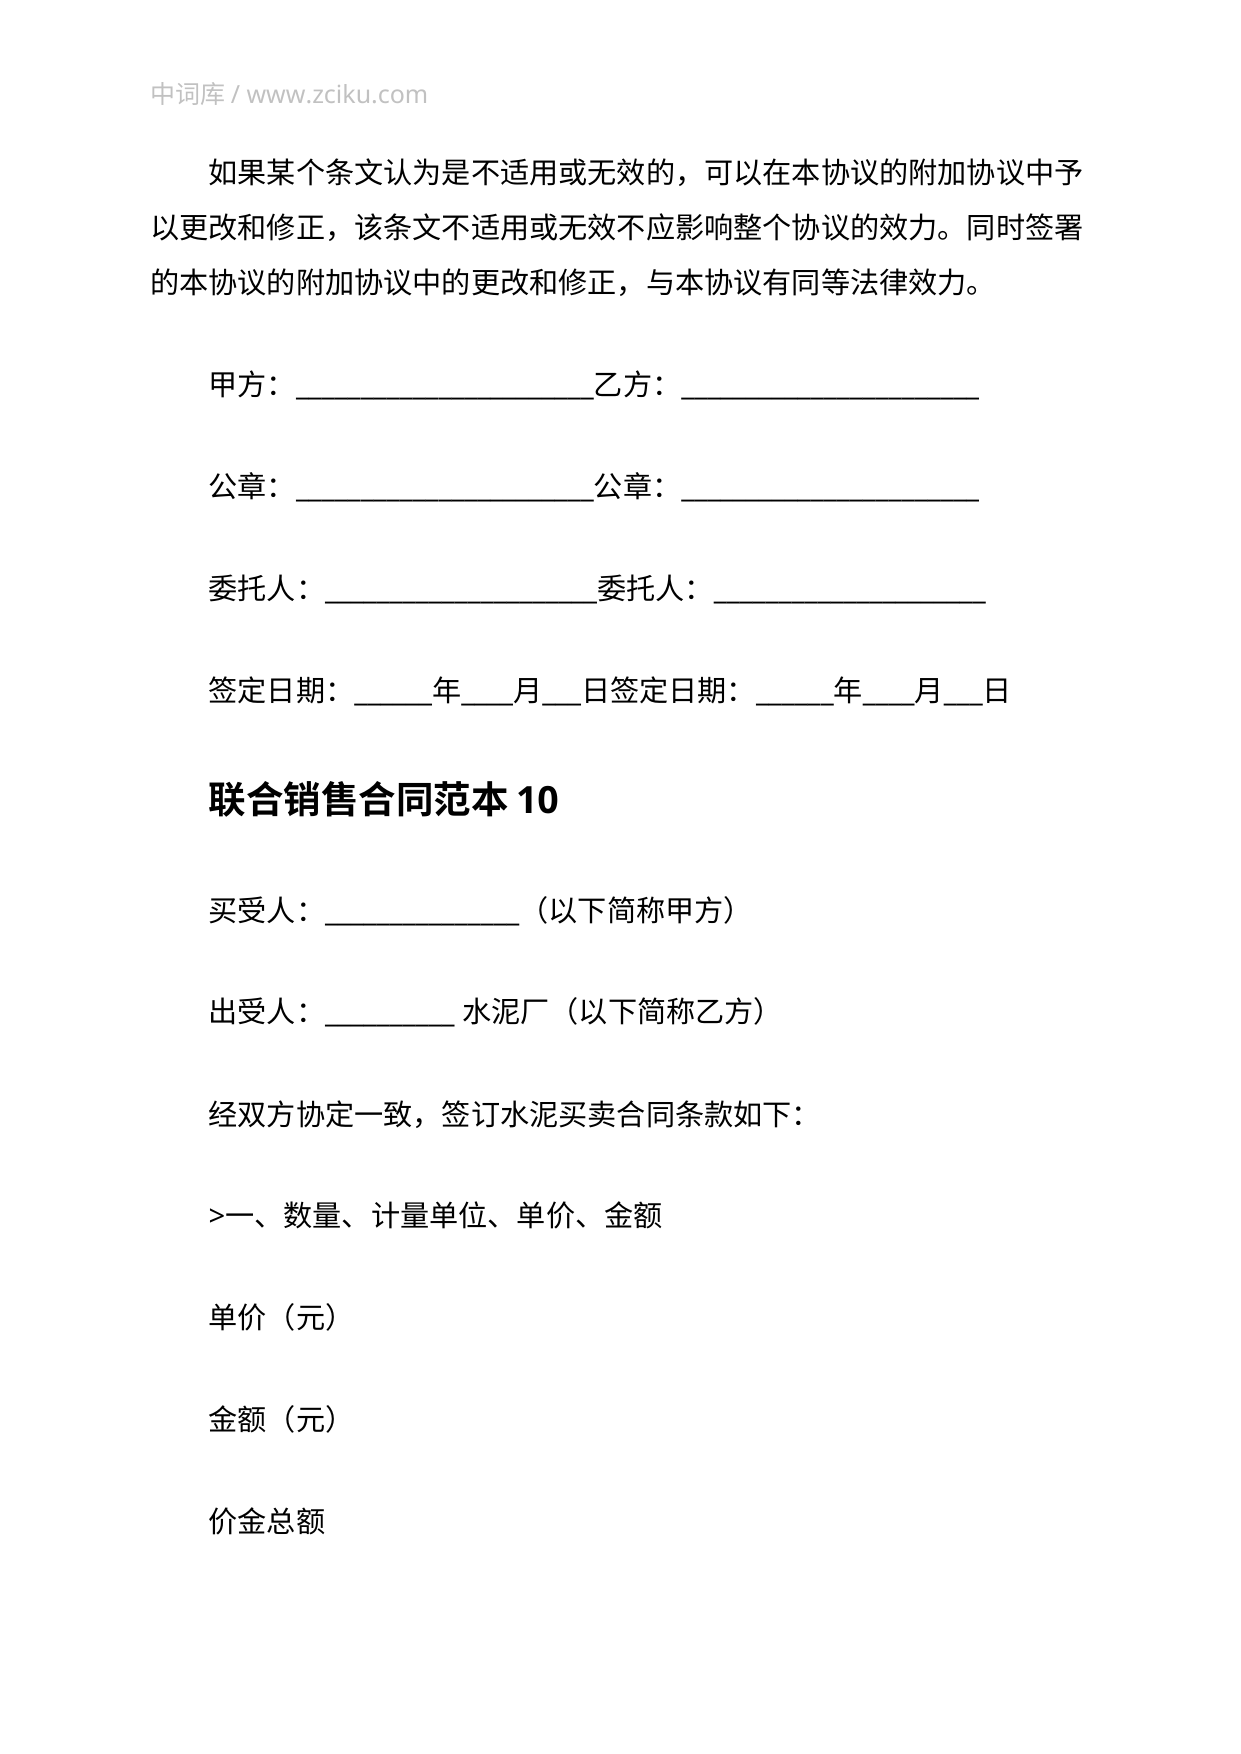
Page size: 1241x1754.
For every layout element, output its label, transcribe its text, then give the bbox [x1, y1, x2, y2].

text 委托人：_____________________委托人：_____________________ [150, 566, 1090, 608]
text 经双方协定一致，签订水泥买卖合同条款如下： [150, 1091, 1090, 1133]
text 如果某个条文认为是不适用或无效的，可以在本协议的附加协议中予以更改和修正，该条文不适用或无效不应影响整个协议的效力。同时签署的本协议的附加协议中的更改和修正，与本协议有同等法律效力。 [150, 150, 1090, 302]
text 单价（元） [150, 1295, 1090, 1337]
text 公章：_______________________公章：_______________________ [150, 463, 1090, 506]
text 金额（元） [150, 1397, 1090, 1439]
text 出受人：__________ 水泥厂（以下简称乙方） [150, 989, 1090, 1031]
text 买受人：_______________（以下简称甲方） [150, 887, 1090, 929]
text 联合销售合同范本10 [150, 769, 1090, 824]
text 甲方：_______________________乙方：_______________________ [150, 362, 1090, 404]
text >一、数量、计量单位、单价、金额 [150, 1193, 1090, 1235]
text 价金总额 [150, 1498, 1090, 1541]
text 签定日期：______年____月___日签定日期：______年____月___日 [150, 667, 1090, 710]
